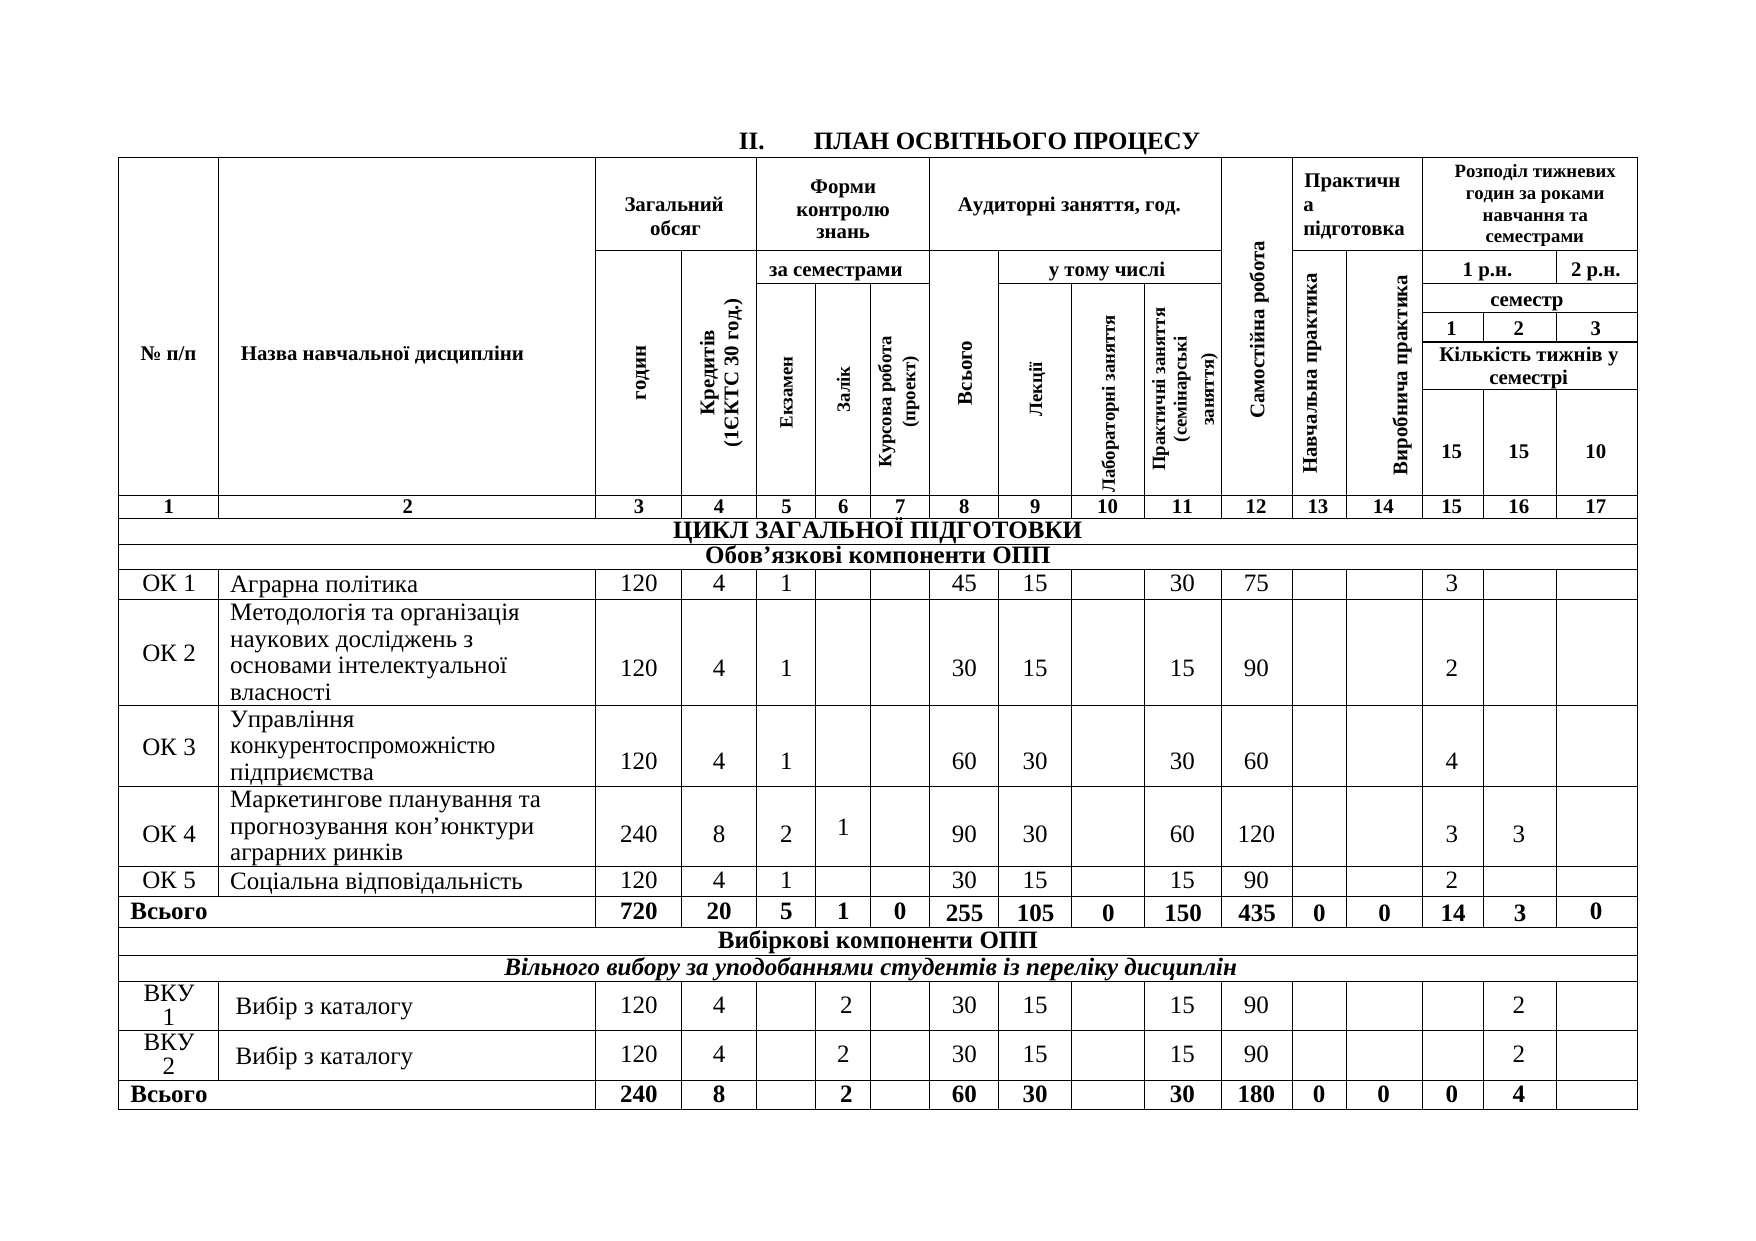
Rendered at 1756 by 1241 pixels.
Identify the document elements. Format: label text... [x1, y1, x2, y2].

table_header Самостійна робота [1222, 158, 1292, 495]
table_header № п/п [119, 158, 218, 495]
table_cell [1347, 570, 1422, 599]
table_header Практична підготовка [1293, 158, 1422, 249]
table_cell 6 [816, 496, 870, 518]
table_cell 30 [1145, 706, 1221, 786]
table_cell 120 [596, 600, 681, 705]
table_cell [1557, 706, 1637, 786]
table_cell 20 [682, 897, 756, 927]
table_cell [1293, 982, 1346, 1030]
table_cell 1 [757, 570, 815, 599]
table_cell 1 р.н. [1423, 251, 1556, 282]
table_cell [1072, 787, 1144, 866]
table_cell 7 [871, 496, 929, 518]
table_cell 30 [999, 1081, 1071, 1109]
table_cell [1557, 787, 1637, 866]
table_cell [1072, 1081, 1144, 1109]
table_cell 120 [1222, 787, 1292, 866]
table_cell 30 [1145, 570, 1221, 599]
table_cell 2 [816, 1031, 870, 1079]
table_cell [1347, 867, 1422, 896]
table_cell 3 [1423, 787, 1483, 866]
table_cell 17 [1557, 496, 1637, 518]
table_cell 4 [682, 867, 756, 896]
table_cell 0 [1347, 897, 1422, 927]
table_cell 14 [1423, 897, 1483, 927]
table_cell Навчальна практика [1293, 251, 1346, 495]
table_cell [1557, 1081, 1637, 1109]
table_cell [871, 570, 929, 599]
table_cell 2 [816, 1081, 870, 1109]
table_cell 15 [999, 570, 1071, 599]
table_cell 30 [930, 600, 998, 705]
table_cell 240 [596, 787, 681, 866]
table_cell [816, 570, 870, 599]
table_cell [1293, 787, 1346, 866]
table_cell 150 [1145, 897, 1221, 927]
table_cell 15 [999, 1031, 1071, 1079]
table_cell [1484, 570, 1556, 599]
table_cell [871, 1081, 929, 1109]
table_cell 13 [1293, 496, 1346, 518]
table_cell [871, 706, 929, 786]
table_cell 30 [1145, 1081, 1221, 1109]
table_cell [1557, 600, 1637, 705]
table_cell годин [596, 251, 681, 495]
table_cell 2 [219, 496, 595, 518]
table_cell 16 [1484, 496, 1556, 518]
table_cell 30 [930, 1031, 998, 1079]
table_cell 435 [1222, 897, 1292, 927]
table_cell [1293, 570, 1346, 599]
table_cell 8 [682, 1081, 756, 1109]
table_cell 180 [1222, 1081, 1292, 1109]
table_cell Залік [816, 284, 870, 495]
table_cell 4 [1484, 1081, 1556, 1109]
table_cell 4 [682, 496, 756, 518]
table_cell 14 [1347, 496, 1422, 518]
table_cell 15 [1423, 496, 1483, 518]
table_cell 2 [757, 787, 815, 866]
table_cell Екзамен [757, 284, 815, 495]
table_cell 4 [1423, 706, 1483, 786]
table_cell Всього [119, 897, 595, 927]
table_cell 15 [1145, 867, 1221, 896]
table_cell 240 [596, 1081, 681, 1109]
table_cell Вибіркові компоненти ОПП [119, 928, 1637, 955]
table_cell 75 [1222, 570, 1292, 599]
table_cell [1347, 787, 1422, 866]
table_cell 4 [682, 600, 756, 705]
table_cell 3 [596, 496, 681, 518]
table_cell 15 [1145, 1031, 1221, 1079]
table_cell семестр [1423, 284, 1637, 312]
table_cell 4 [682, 1031, 756, 1079]
table_cell ОК 5 [119, 867, 218, 896]
table_cell 0 [1347, 1081, 1422, 1109]
table_cell [1557, 570, 1637, 599]
table_cell Вибір з каталогу [219, 1031, 595, 1079]
table_cell 10 [1072, 496, 1144, 518]
table_cell [816, 600, 870, 705]
table_cell 2 [1423, 867, 1483, 896]
table_cell 90 [930, 787, 998, 866]
table_cell 0 [1293, 897, 1346, 927]
table_cell ЦИКЛ ЗАГАЛЬНОЇ ПІДГОТОВКИ [119, 519, 1637, 544]
table_cell 8 [930, 496, 998, 518]
table_cell [871, 1031, 929, 1079]
table_cell 45 [930, 570, 998, 599]
table_cell [816, 706, 870, 786]
table_cell 1 [816, 787, 870, 866]
table_cell Аграрна політика [219, 570, 595, 599]
table_cell 2 [1484, 313, 1556, 341]
table_cell [816, 867, 870, 896]
table_cell 4 [682, 570, 756, 599]
table_cell 5 [757, 897, 815, 927]
table_cell 10 [1557, 390, 1637, 495]
table_cell 60 [1145, 787, 1221, 866]
table_cell 30 [930, 867, 998, 896]
table_cell 12 [1222, 496, 1292, 518]
table_cell ОК 3 [119, 706, 218, 786]
table_cell [871, 867, 929, 896]
table_cell Всього [119, 1081, 595, 1109]
table_cell 1 [757, 706, 815, 786]
table_cell 720 [596, 897, 681, 927]
table_cell 11 [1145, 496, 1221, 518]
table_cell 120 [596, 570, 681, 599]
table_cell Всього [930, 251, 998, 495]
table_cell [1293, 867, 1346, 896]
table_cell [1347, 1031, 1422, 1079]
table_cell [1293, 1031, 1346, 1079]
table_cell 3 [1484, 897, 1556, 927]
table_cell 15 [999, 600, 1071, 705]
table_cell 15 [999, 982, 1071, 1030]
table_cell ВКУ 1 [119, 982, 218, 1030]
table_cell [1484, 867, 1556, 896]
table_cell ОК 2 [119, 600, 218, 705]
table_cell за семестрами [757, 251, 929, 282]
table_cell 60 [930, 706, 998, 786]
table_cell 90 [1222, 867, 1292, 896]
table_cell 0 [871, 897, 929, 927]
table_cell 0 [1557, 897, 1637, 927]
table_cell Вибір з каталогу [219, 982, 595, 1030]
table_cell [871, 600, 929, 705]
table_header Форми контролю знань [757, 158, 929, 249]
table_cell 120 [596, 982, 681, 1030]
table_cell 120 [596, 706, 681, 786]
list ПЛАН ОСВІТНЬОГО ПРОЦЕСУ [739, 126, 1637, 155]
table_header Розподіл тижневих годин за роками навчання та семестрами [1423, 158, 1637, 249]
table_cell 4 [682, 706, 756, 786]
table_cell Управління конкурентоспроможністю підприємства [219, 706, 595, 786]
table_cell Кредитів (1ЄКТС 30 год.) [682, 251, 756, 495]
table_cell Курсова робота (проект) [871, 284, 929, 495]
table_header Загальний обсяг [596, 158, 756, 249]
table_cell 2 [1484, 982, 1556, 1030]
table_cell [871, 982, 929, 1030]
table_cell 15 [1145, 982, 1221, 1030]
table_cell [1072, 706, 1144, 786]
table_cell 8 [682, 787, 756, 866]
table_cell [1072, 1031, 1144, 1079]
table_cell [1072, 982, 1144, 1030]
table_cell 1 [757, 867, 815, 896]
table_cell Лекції [999, 284, 1071, 495]
table_cell [757, 1031, 815, 1079]
table_cell [1293, 706, 1346, 786]
table_cell 0 [1423, 1081, 1483, 1109]
table_cell Виробнича практика [1347, 251, 1422, 495]
table_cell 30 [999, 787, 1071, 866]
table_cell ОК 1 [119, 570, 218, 599]
table_cell у тому числі [999, 251, 1221, 282]
table_cell 3 [1557, 313, 1637, 341]
table_cell 1 [757, 600, 815, 705]
table_cell Маркетингове планування та прогнозування кон’юнктури аграрних ринків [219, 787, 595, 866]
table_cell 15 [1423, 390, 1483, 495]
table_cell [1347, 706, 1422, 786]
table_cell [1293, 600, 1346, 705]
table_cell 15 [1484, 390, 1556, 495]
table_cell Практичні заняття (семінарські заняття) [1145, 284, 1221, 495]
table_cell [871, 787, 929, 866]
table_cell 2 р.н. [1557, 251, 1637, 282]
table_cell 3 [1423, 570, 1483, 599]
table_cell Лабораторні заняття [1072, 284, 1144, 495]
table_cell [1072, 570, 1144, 599]
table_cell 5 [757, 496, 815, 518]
table_cell 1 [119, 496, 218, 518]
table_cell 105 [999, 897, 1071, 927]
table_cell Кількість тижнів у семестрі [1423, 343, 1637, 389]
table_cell 0 [1072, 897, 1144, 927]
table_cell [1423, 1031, 1483, 1079]
table_cell 9 [999, 496, 1071, 518]
table_cell 90 [1222, 600, 1292, 705]
table_cell [1423, 982, 1483, 1030]
table_cell 120 [596, 867, 681, 896]
table_header Аудиторні заняття, год. [930, 158, 1221, 249]
table_cell 2 [1423, 600, 1483, 705]
table_cell Методологія та організація наукових досліджень з основами інтелектуальної власності [219, 600, 595, 705]
table_cell Обов’язкові компоненти ОПП [119, 545, 1637, 569]
table_cell 1 [1423, 313, 1483, 341]
table_cell [1557, 982, 1637, 1030]
table_cell [1557, 867, 1637, 896]
table_cell 30 [930, 982, 998, 1030]
table_cell [757, 1081, 815, 1109]
table_cell 60 [1222, 706, 1292, 786]
table_cell 120 [596, 1031, 681, 1079]
table_header Назва навчальної дисципліни [219, 158, 595, 495]
table_cell 60 [930, 1081, 998, 1109]
table_cell 15 [999, 867, 1071, 896]
table_cell 30 [999, 706, 1071, 786]
table_cell [1347, 982, 1422, 1030]
table_cell [1484, 600, 1556, 705]
table_cell 2 [1484, 1031, 1556, 1079]
table_cell 0 [1293, 1081, 1346, 1109]
table_cell 255 [930, 897, 998, 927]
table_cell 3 [1484, 787, 1556, 866]
table_cell [1072, 867, 1144, 896]
table_cell 2 [816, 982, 870, 1030]
table_cell 90 [1222, 982, 1292, 1030]
table_cell [1484, 706, 1556, 786]
table_cell Соціальна відповідальність [219, 867, 595, 896]
table_cell 4 [682, 982, 756, 1030]
table_cell ОК 4 [119, 787, 218, 866]
table_cell [757, 982, 815, 1030]
table_cell [1072, 600, 1144, 705]
table_cell ВКУ 2 [119, 1031, 218, 1079]
table_cell 1 [816, 897, 870, 927]
table_cell 90 [1222, 1031, 1292, 1079]
table_cell 15 [1145, 600, 1221, 705]
table_cell [1347, 600, 1422, 705]
table_cell Вільного вибору за уподобаннями студентів із переліку дисциплін [119, 956, 1637, 981]
table_cell [1557, 1031, 1637, 1079]
